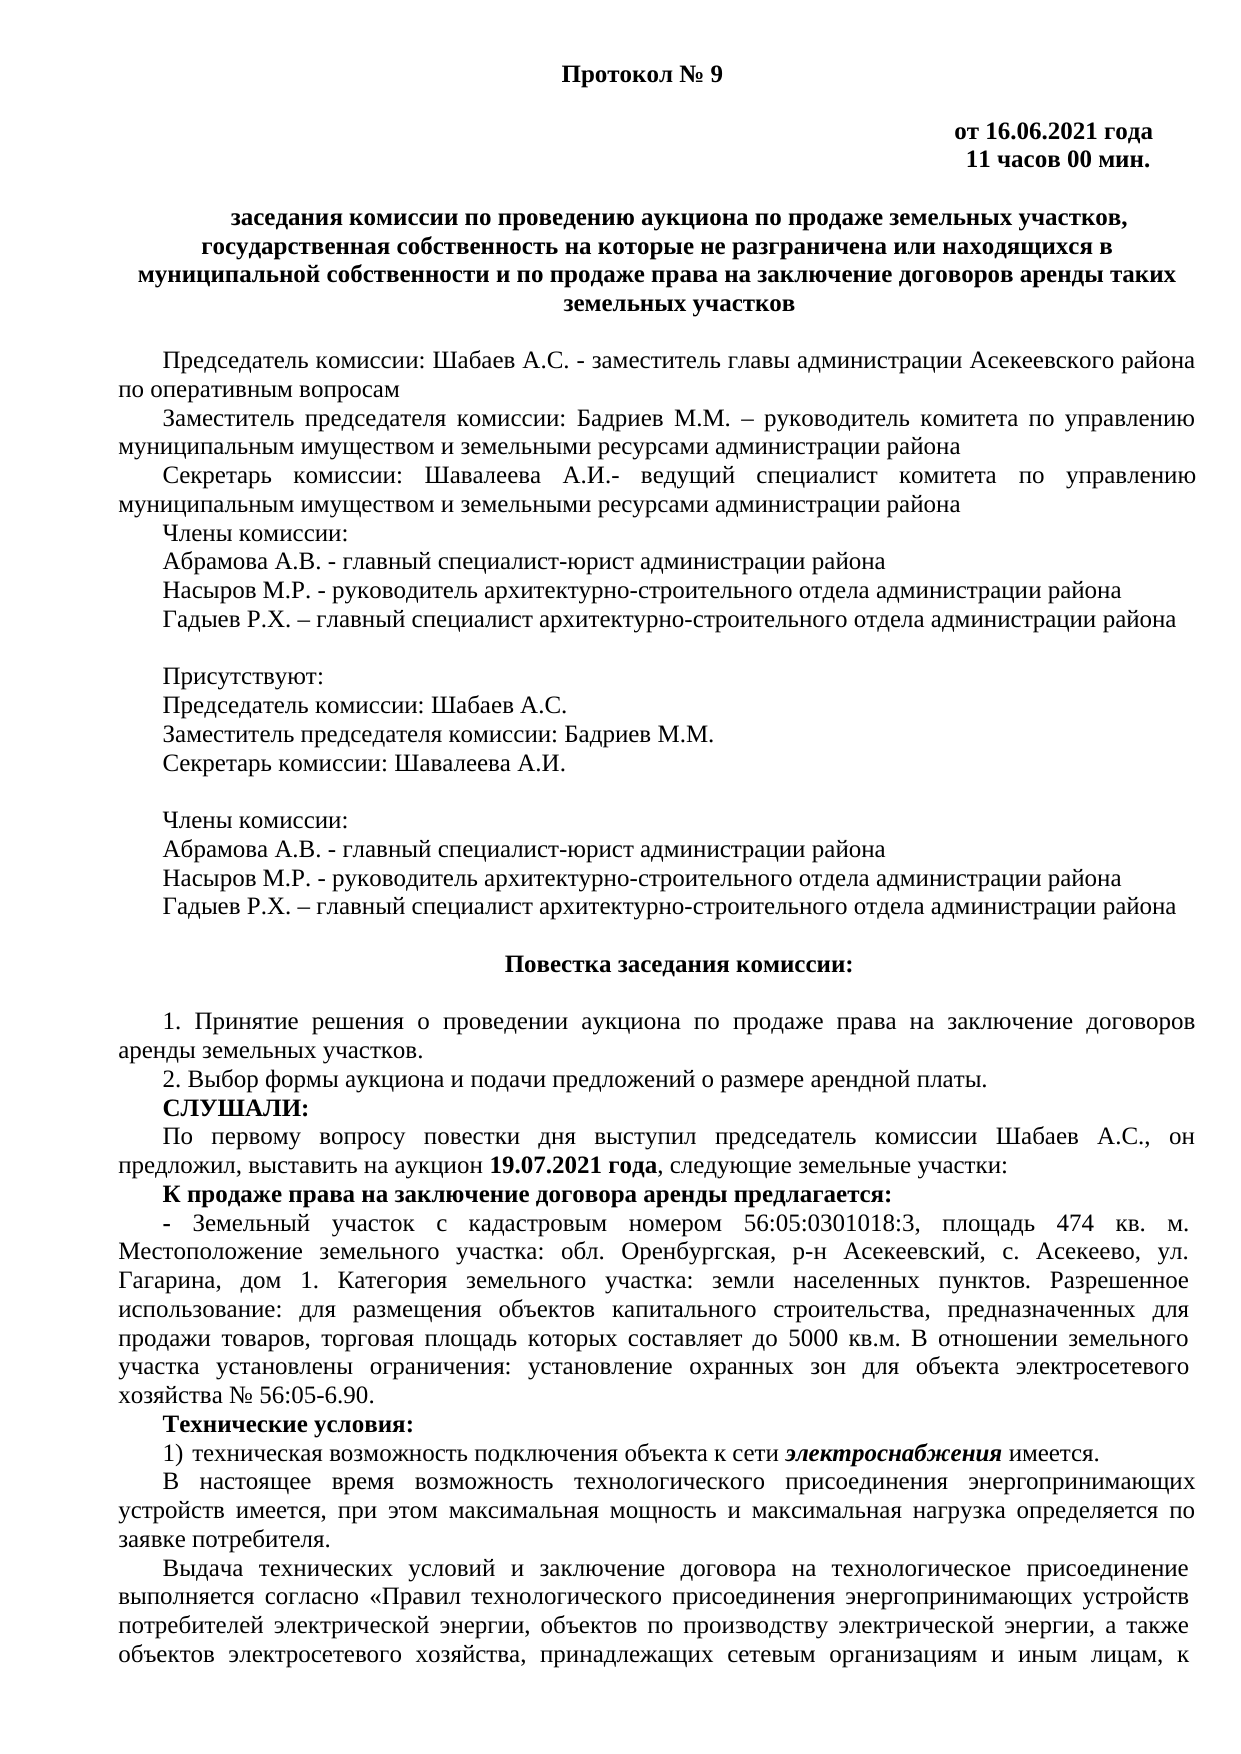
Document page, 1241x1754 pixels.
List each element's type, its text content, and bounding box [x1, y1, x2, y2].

text Гадыев Р.Х. – главный специалист архитектурно-строительного отдела администрации района [118, 604, 1196, 633]
text Абрамова А.В. - главный специалист-юрист администрации района [162, 834, 1196, 863]
text Заместитель председателя комиссии: Бадриев М.М. – руководитель комитета по управлению муниципальным имуществом и земельными ресурсами администрации района [118, 403, 1196, 460]
text Абрамова А.В. - главный специалист-юрист администрации района [162, 546, 1196, 575]
text Гадыев Р.Х. – главный специалист архитектурно-строительного отдела администрации района [118, 891, 1196, 920]
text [118, 1553, 1190, 1668]
text К продаже права на заключение договора аренды предлагается: [118, 1179, 1196, 1208]
text от 16.06.2021 года [77, 116, 1196, 144]
text 2. Выбор формы аукциона и подачи предложений о размере арендной платы. [118, 1064, 1196, 1093]
text Присутствуют: [118, 661, 1196, 690]
text 11 часов 00 мин. [74, 144, 1196, 173]
text земельных участков [118, 288, 1196, 317]
text Председатель комиссии: Шабаев А.С. [118, 690, 1196, 719]
text Технические условия: [118, 1409, 1196, 1438]
text По первому вопросу повестки дня выступил председатель комиссии Шабаев А.С., он предложил, выставить на аукцион 19.07.2021 года, следующие земельные участки: [118, 1121, 1196, 1179]
list техническая возможность подключения объекта к сети электроснабжения имеется. [118, 1438, 1190, 1466]
text СЛУШАЛИ: [118, 1093, 1196, 1121]
text Председатель комиссии: Шабаев А.С. - заместитель главы администрации Асекеевского района по оперативным вопросам [118, 345, 1196, 403]
text Секретарь комиссии: Шавалеева А.И.- ведущий специалист комитета по управлению муниципальным имуществом и земельными ресурсами администрации района [118, 460, 1196, 518]
text В настоящее время возможность технологического присоединения энергопринимающих устройств имеется, при этом максимальная мощность и максимальная нагрузка определяется по заявке потребителя. [118, 1466, 1196, 1553]
text Насыров М.Р. - руководитель архитектурно-строительного отдела администрации района [118, 575, 1196, 604]
text Члены комиссии: [118, 518, 1196, 546]
text Секретарь комиссии: Шавалеева А.И. [118, 748, 1196, 776]
text - Земельный участок с кадастровым номером 56:05:0301018:3, площадь 474 кв. м. Местоположение земельного участка: обл. Оренбургская, р-н Асекеевский, с. Асекеево, ул. Гагарина, дом 1. Категория земельного участка: земли населенных пунктов. Разрешенное использование: для размещения объектов капитального строительства, предназначенных для продажи товаров, торговая площадь которых составляет до 5000 кв.м. В отношении земельного участка установлены ограничения: установление охранных зон для объекта электросетевого хозяйства № 56:05-6.90. [118, 1208, 1190, 1409]
text Повестка заседания комиссии: [118, 949, 1196, 978]
text заседания комиссии по проведению аукциона по продаже земельных участков, государственная собственность на которые не разграничена или находящихся в муниципальной собственности и по продаже права на заключение договоров аренды таких [118, 202, 1196, 288]
text Члены комиссии: [118, 805, 1196, 834]
text 1. Принятие решения о проведении аукциона по продаже права на заключение договоров аренды земельных участков. [118, 1006, 1196, 1064]
subtitle Протокол № 9 [74, 59, 1196, 88]
text Заместитель председателя комиссии: Бадриев М.М. [118, 719, 1196, 748]
text Насыров М.Р. - руководитель архитектурно-строительного отдела администрации района [118, 863, 1196, 891]
